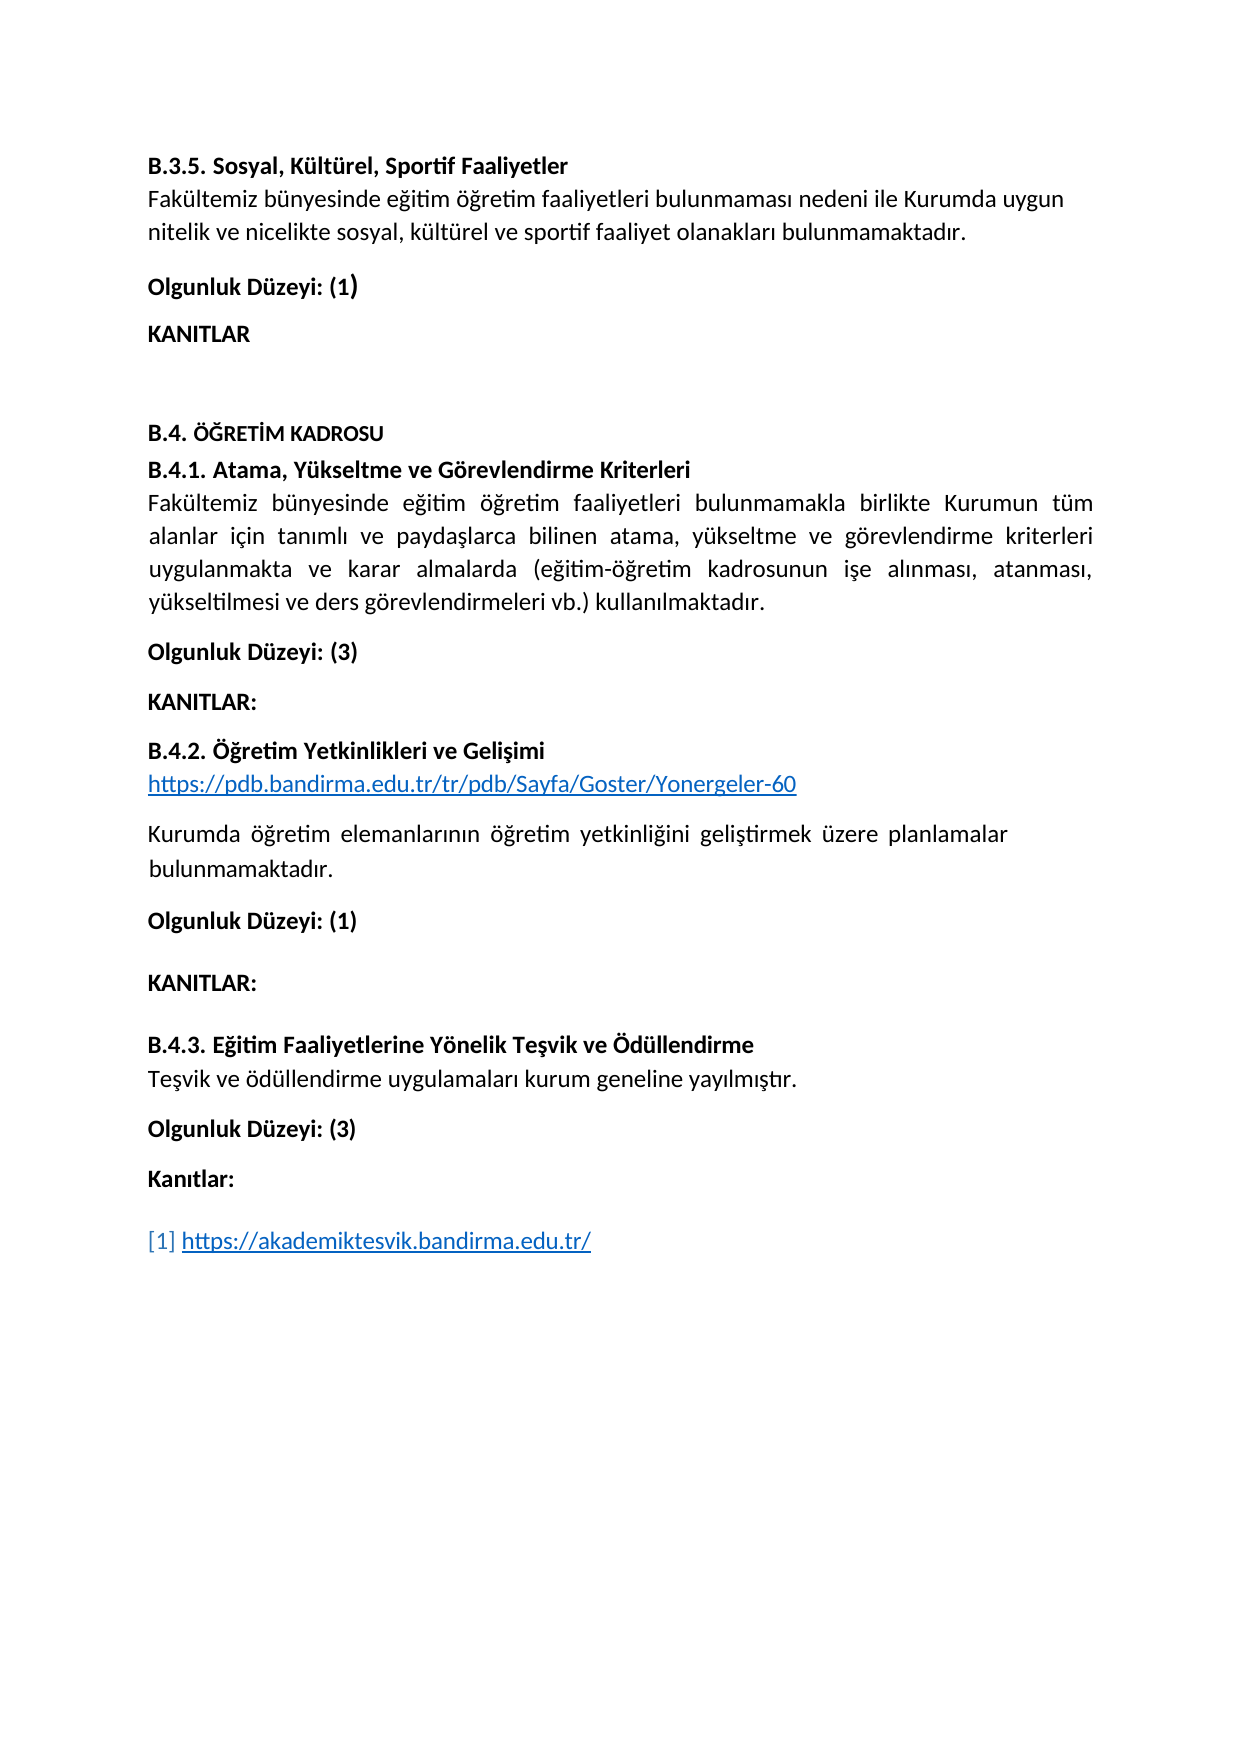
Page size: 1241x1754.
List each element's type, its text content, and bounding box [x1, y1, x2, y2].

text Fakültemiz bünyesinde eğitim öğretim faaliyetleri bulunmamakla birlikte Kurumun tüm alanlar için tanımlı ve paydaşlarca bilinen atama, yükseltme ve görevlendirme kriterleri uygulanmakta ve karar almalarda (eğitim-öğretim kadrosunun işe alınması, atanması, yükseltilmesi ve ders görevlendirmeleri vb.) kullanılmaktadır. [148, 487, 1094, 617]
subtitle ÖĞRETİM KADROSU [148, 417, 1107, 448]
text Olgunluk Düzeyi: (1) KANITLAR [148, 267, 456, 349]
text Kanıtlar: [148, 1163, 1107, 1193]
text Fakültemiz bünyesinde eğitim öğretim faaliyetleri bulunmaması nedeni ile Kurumda uygun [148, 183, 1107, 214]
text https://pdb.bandirma.edu.tr/tr/pdb/Sayfa/Goster/Yonergeler-60 [148, 768, 1107, 799]
subtitle Eğitim Faaliyetlerine Yönelik Teşvik ve Ödüllendirme [147, 1029, 1107, 1060]
text Kurumda öğretim elemanlarının öğretim yetkinliğini geliştirmek üzere planlamalar bulunmamaktadır. [148, 818, 1107, 884]
subtitle Sosyal, Kültürel, Sportif Faaliyetler [148, 151, 1107, 181]
text Teşvik ve ödüllendirme uygulamaları kurum geneline yayılmıştır. [148, 1063, 1107, 1093]
subtitle Atama, Yükseltme ve Görevlendirme Kriterleri [148, 454, 1107, 485]
text [1] https://akademiktesvik.bandirma.edu.tr/ [148, 1226, 1107, 1256]
text nitelik ve nicelikte sosyal, kültürel ve sportif faaliyet olanakları bulunmamaktadır. [148, 217, 1107, 247]
subtitle Olgunluk Düzeyi: (3) KANITLAR: [148, 636, 358, 716]
subtitle Olgunluk Düzeyi: (1) KANITLAR: [148, 905, 456, 998]
subtitle Öğretim Yetkinlikleri ve Gelişimi [148, 735, 1107, 766]
subtitle Olgunluk Düzeyi: (3) [148, 1113, 1107, 1143]
